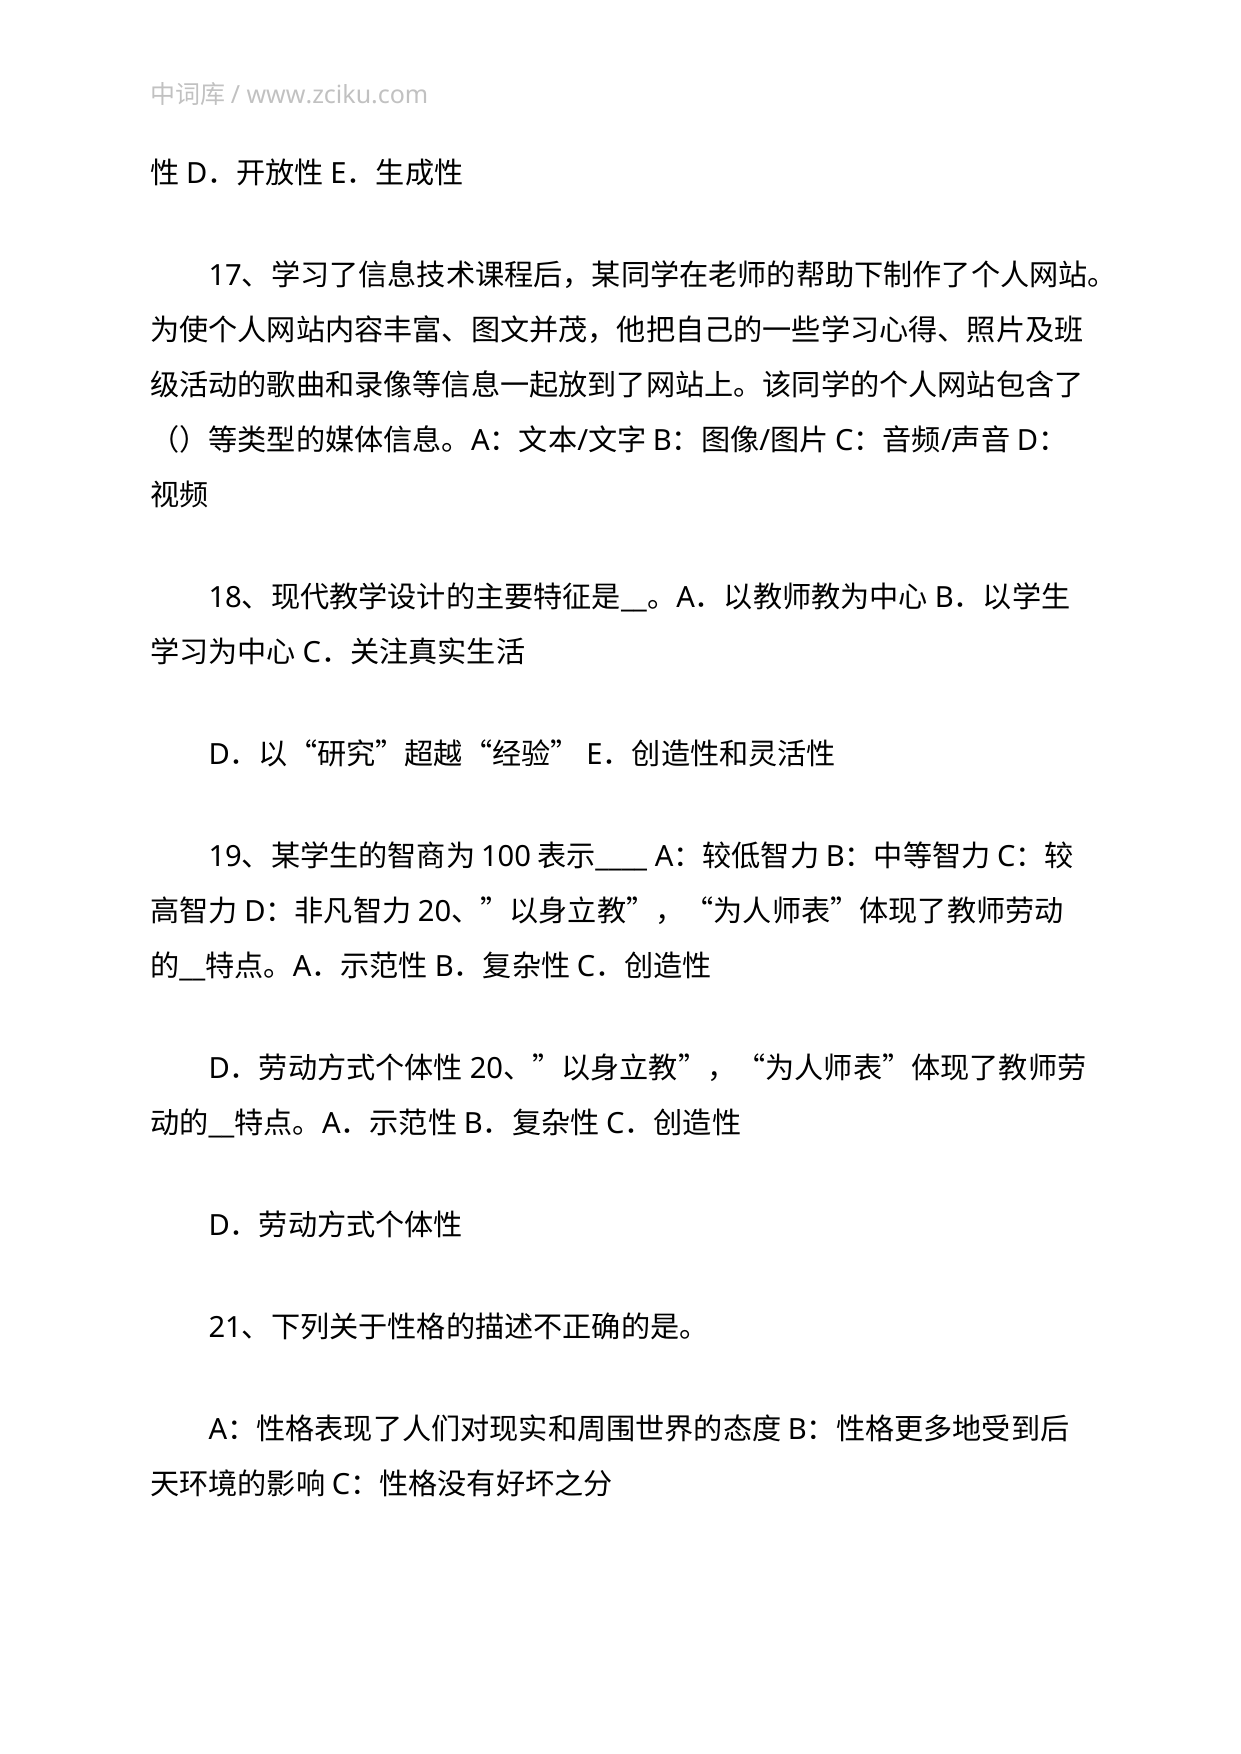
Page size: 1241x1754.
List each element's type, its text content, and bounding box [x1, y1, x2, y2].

text D．以“研究”超越“经验” E．创造性和灵活性 [150, 731, 1090, 773]
text 18、现代教学设计的主要特征是__。A．以教师教为中心 B．以学生学习为中心 C．关注真实生活 [150, 573, 1090, 671]
text 17、学习了信息技术课程后，某同学在老师的帮助下制作了个人网站。为使个人网站内容丰富、图文并茂，他把自己的一些学习心得、照片及班级活动的歌曲和录像等信息一起放到了网站上。该同学的个人网站包含了（）等类型的媒体信息。A：文本/文字 B：图像/图片 C：音频/声音 D：视频 [150, 252, 1090, 514]
text D．劳动方式个体性 20、”以身立教”，“为人师表”体现了教师劳动的__特点。A．示范性 B．复杂性 C．创造性 [150, 1044, 1090, 1142]
text A：性格表现了人们对现实和周围世界的态度 B：性格更多地受到后天环境的影响 C：性格没有好坏之分 [150, 1405, 1090, 1503]
text 21、下列关于性格的描述不正确的是。 [150, 1303, 1090, 1346]
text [150, 150, 1090, 192]
text D．劳动方式个体性 [150, 1201, 1090, 1244]
text 19、某学生的智商为100表示____ A：较低智力 B：中等智力 C：较高智力 D：非凡智力 20、”以身立教”，“为人师表”体现了教师劳动的__特点。A．示范性 B．复杂性 C．创造性 [150, 832, 1090, 985]
